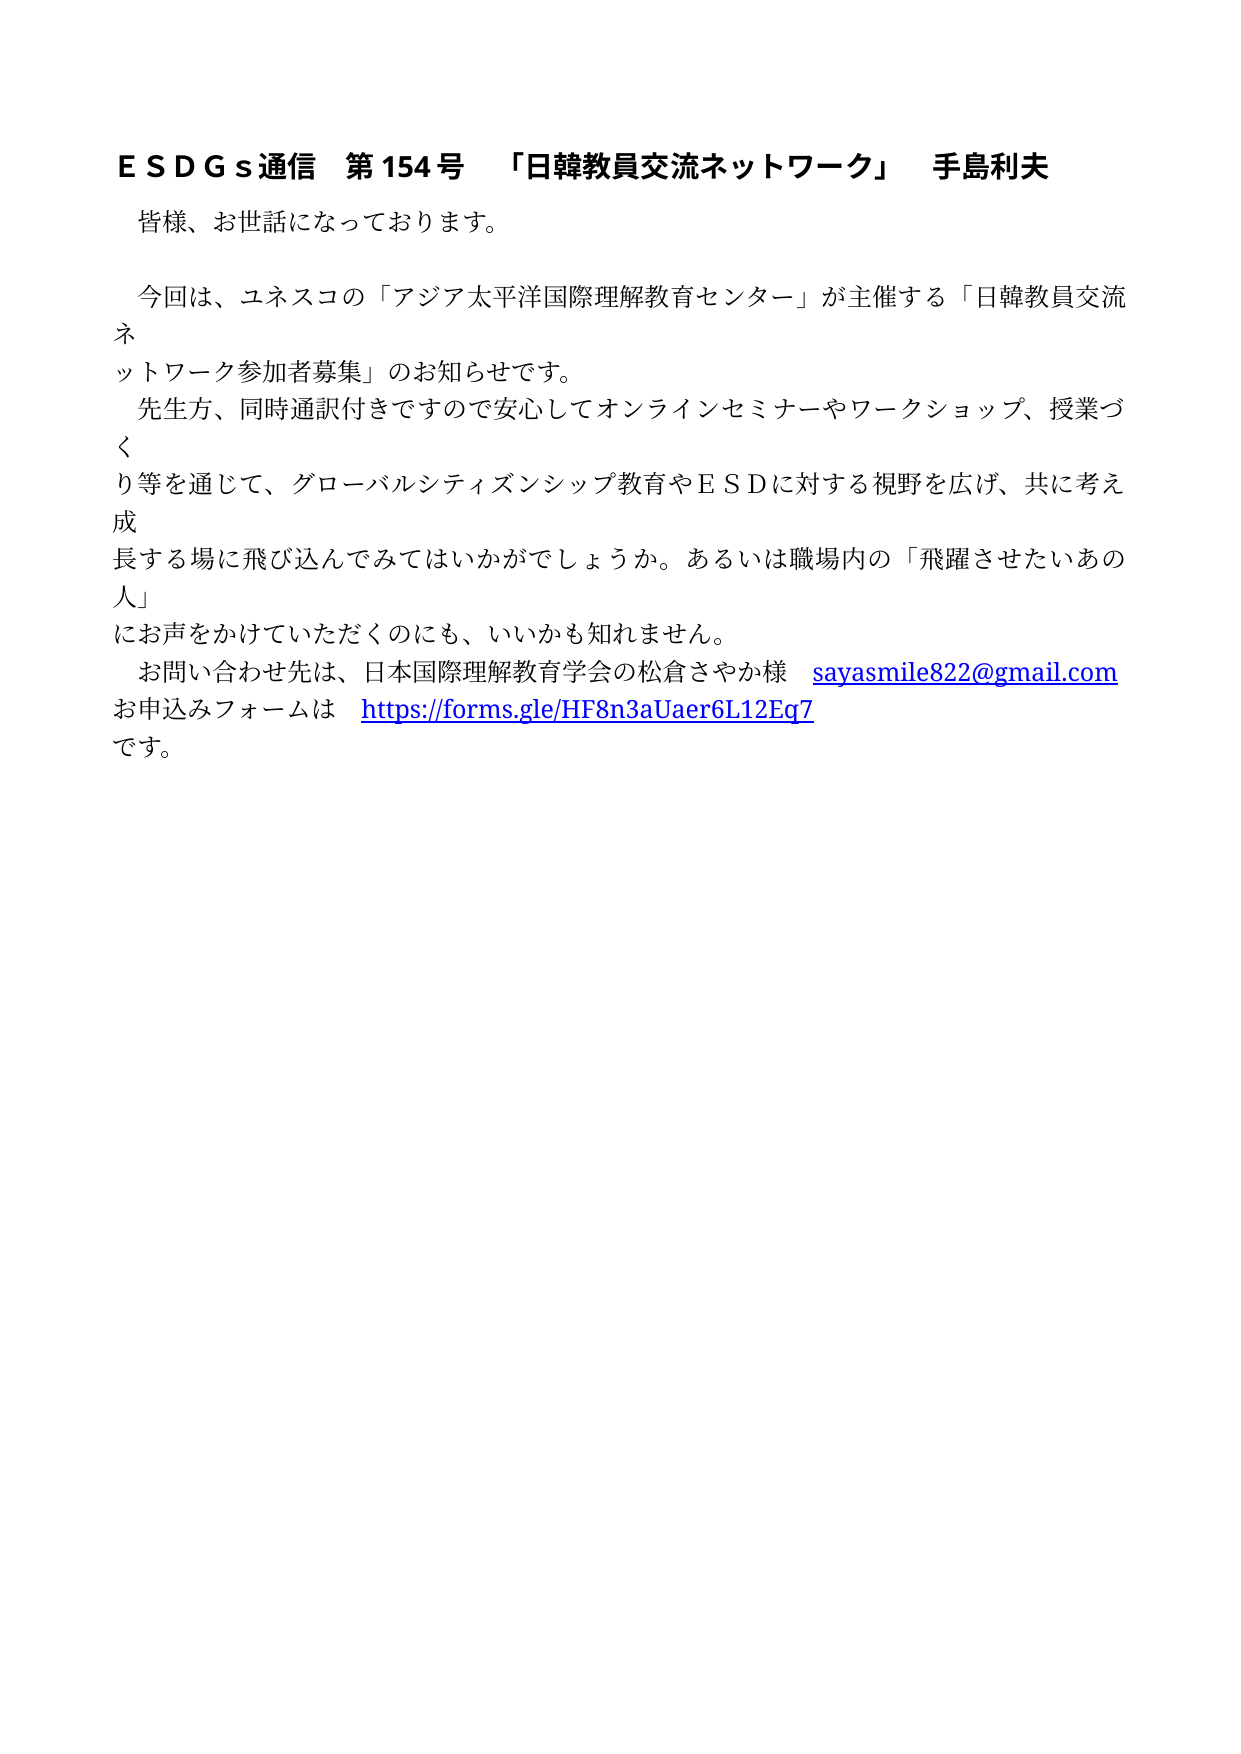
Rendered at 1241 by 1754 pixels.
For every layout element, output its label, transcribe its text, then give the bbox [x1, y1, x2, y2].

text です。 [112, 727, 1128, 764]
text ットワーク参加者募集」のお知らせです。 [112, 352, 1128, 389]
text 長する場に飛び込んでみてはいかがでしょうか。あるいは職場内の「飛躍させたいあの人」 [112, 539, 1128, 614]
text 今回は、ユネスコの「アジア太平洋国際理解教育センター」が主催する「日韓教員交流ネ [112, 277, 1128, 352]
text にお声をかけていただくのにも、いいかも知れません。 [112, 614, 1128, 652]
text お申込みフォームは https://forms.gle/HF8n3aUaer6L12Eq7 [112, 689, 1128, 727]
text ＥＳＤＧｓ通信 第154号 「日韓教員交流ネットワーク」 手島利夫 [112, 127, 1128, 202]
text お問い合わせ先は、日本国際理解教育学会の松倉さやか様 sayasmile822@gmail.com [112, 652, 1128, 689]
text り等を通じて、グローバルシティズンシップ教育やＥＳＤに対する視野を広げ、共に考え成 [112, 464, 1128, 539]
text 先生方、同時通訳付きですので安心してオンラインセミナーやワークショップ、授業づく [112, 389, 1128, 464]
text 皆様、お世話になっております。 [112, 202, 1128, 239]
